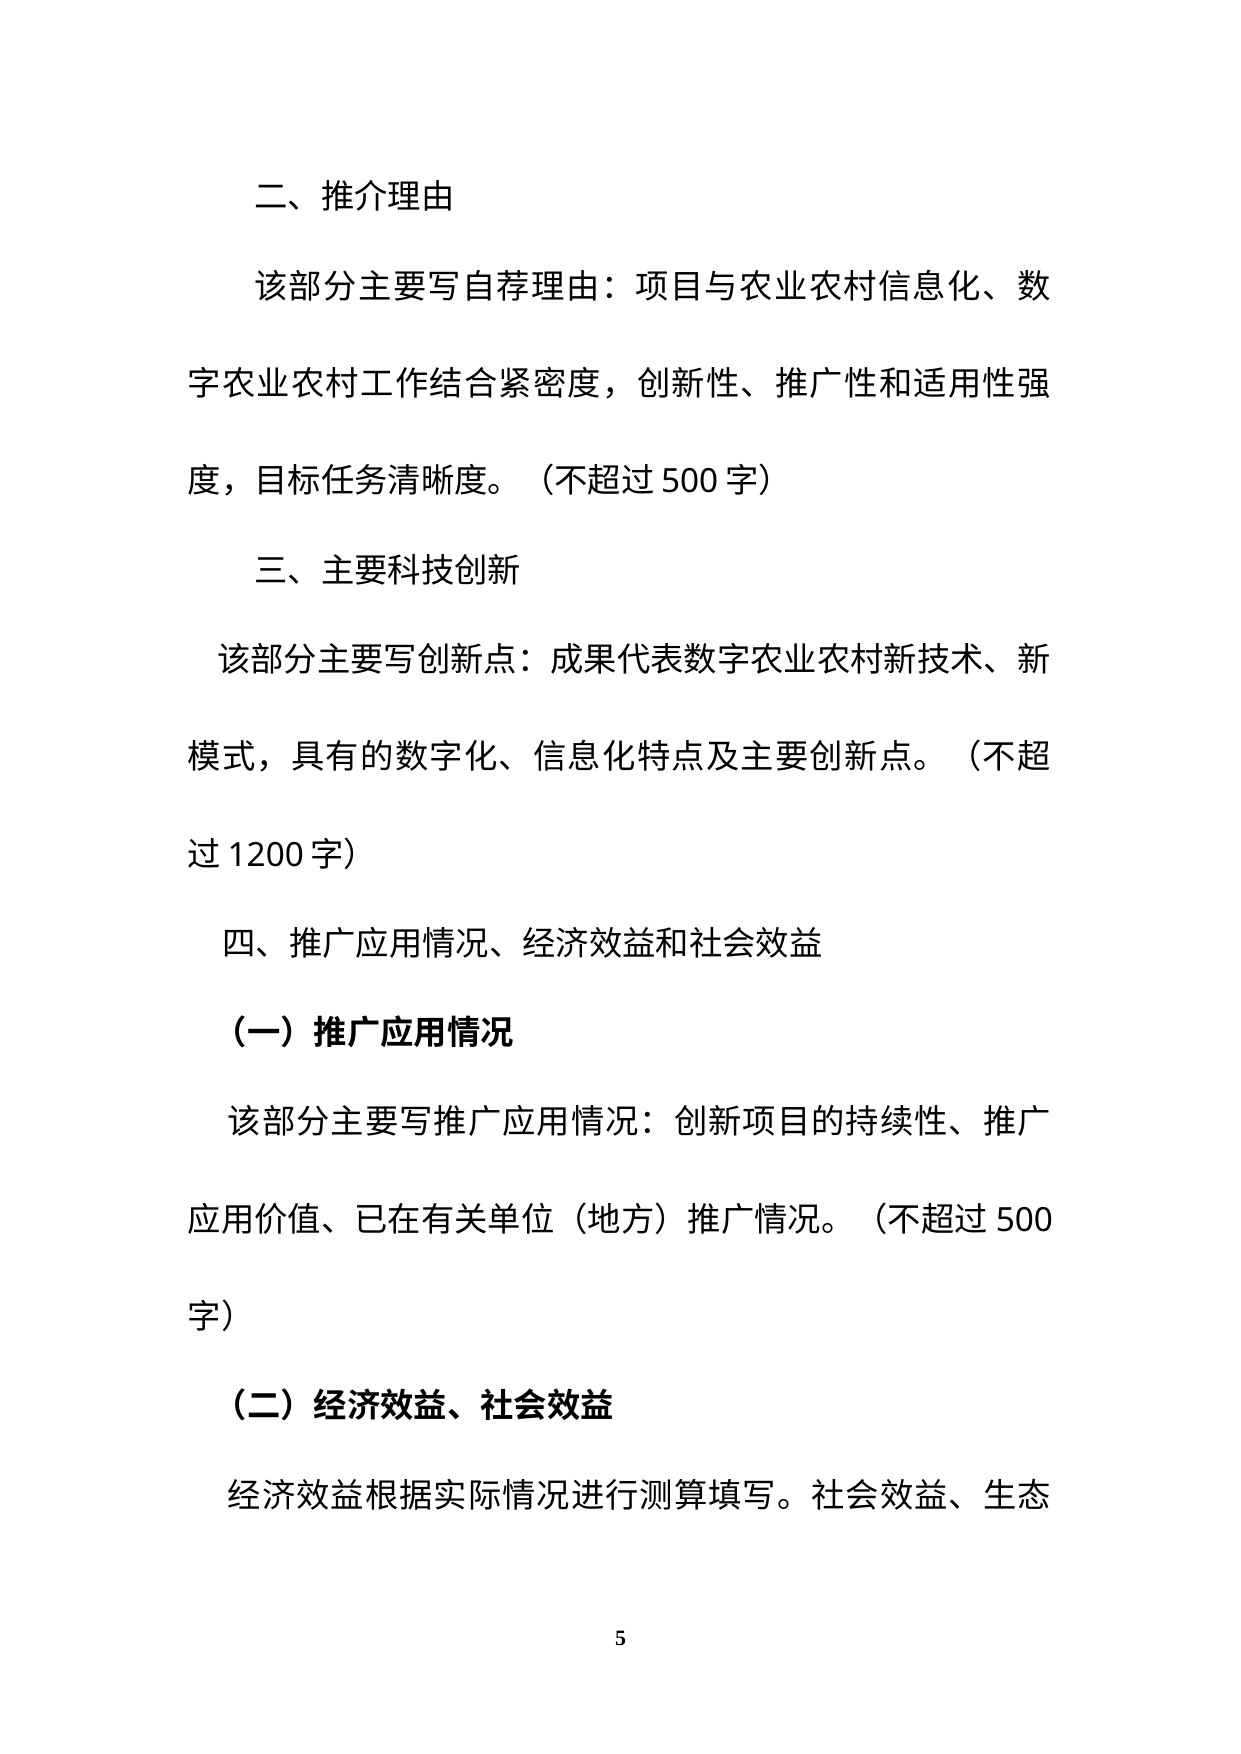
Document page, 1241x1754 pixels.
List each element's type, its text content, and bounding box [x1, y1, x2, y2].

text （一）推广应用情况 [187, 998, 1053, 1063]
text 四、推广应用情况、经济效益和社会效益 [187, 908, 1053, 973]
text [187, 1460, 1053, 1525]
text （二）经济效益、社会效益 [187, 1371, 1053, 1436]
text 该部分主要写自荐理由：项目与农业农村信息化、数字农业农村工作结合紧密度，创新性、推广性和适用性强度，目标任务清晰度。（不超过500字） [187, 251, 1053, 511]
text 该部分主要写推广应用情况：创新项目的持续性、推广应用价值、已在有关单位（地方）推广情况。（不超过500字） [187, 1087, 1053, 1347]
text 二、推介理由 [187, 162, 1053, 227]
text 该部分主要写创新点：成果代表数字农业农村新技术、新模式，具有的数字化、信息化特点及主要创新点。（不超过1200字） [187, 624, 1053, 884]
text 三、主要科技创新 [187, 535, 1053, 600]
